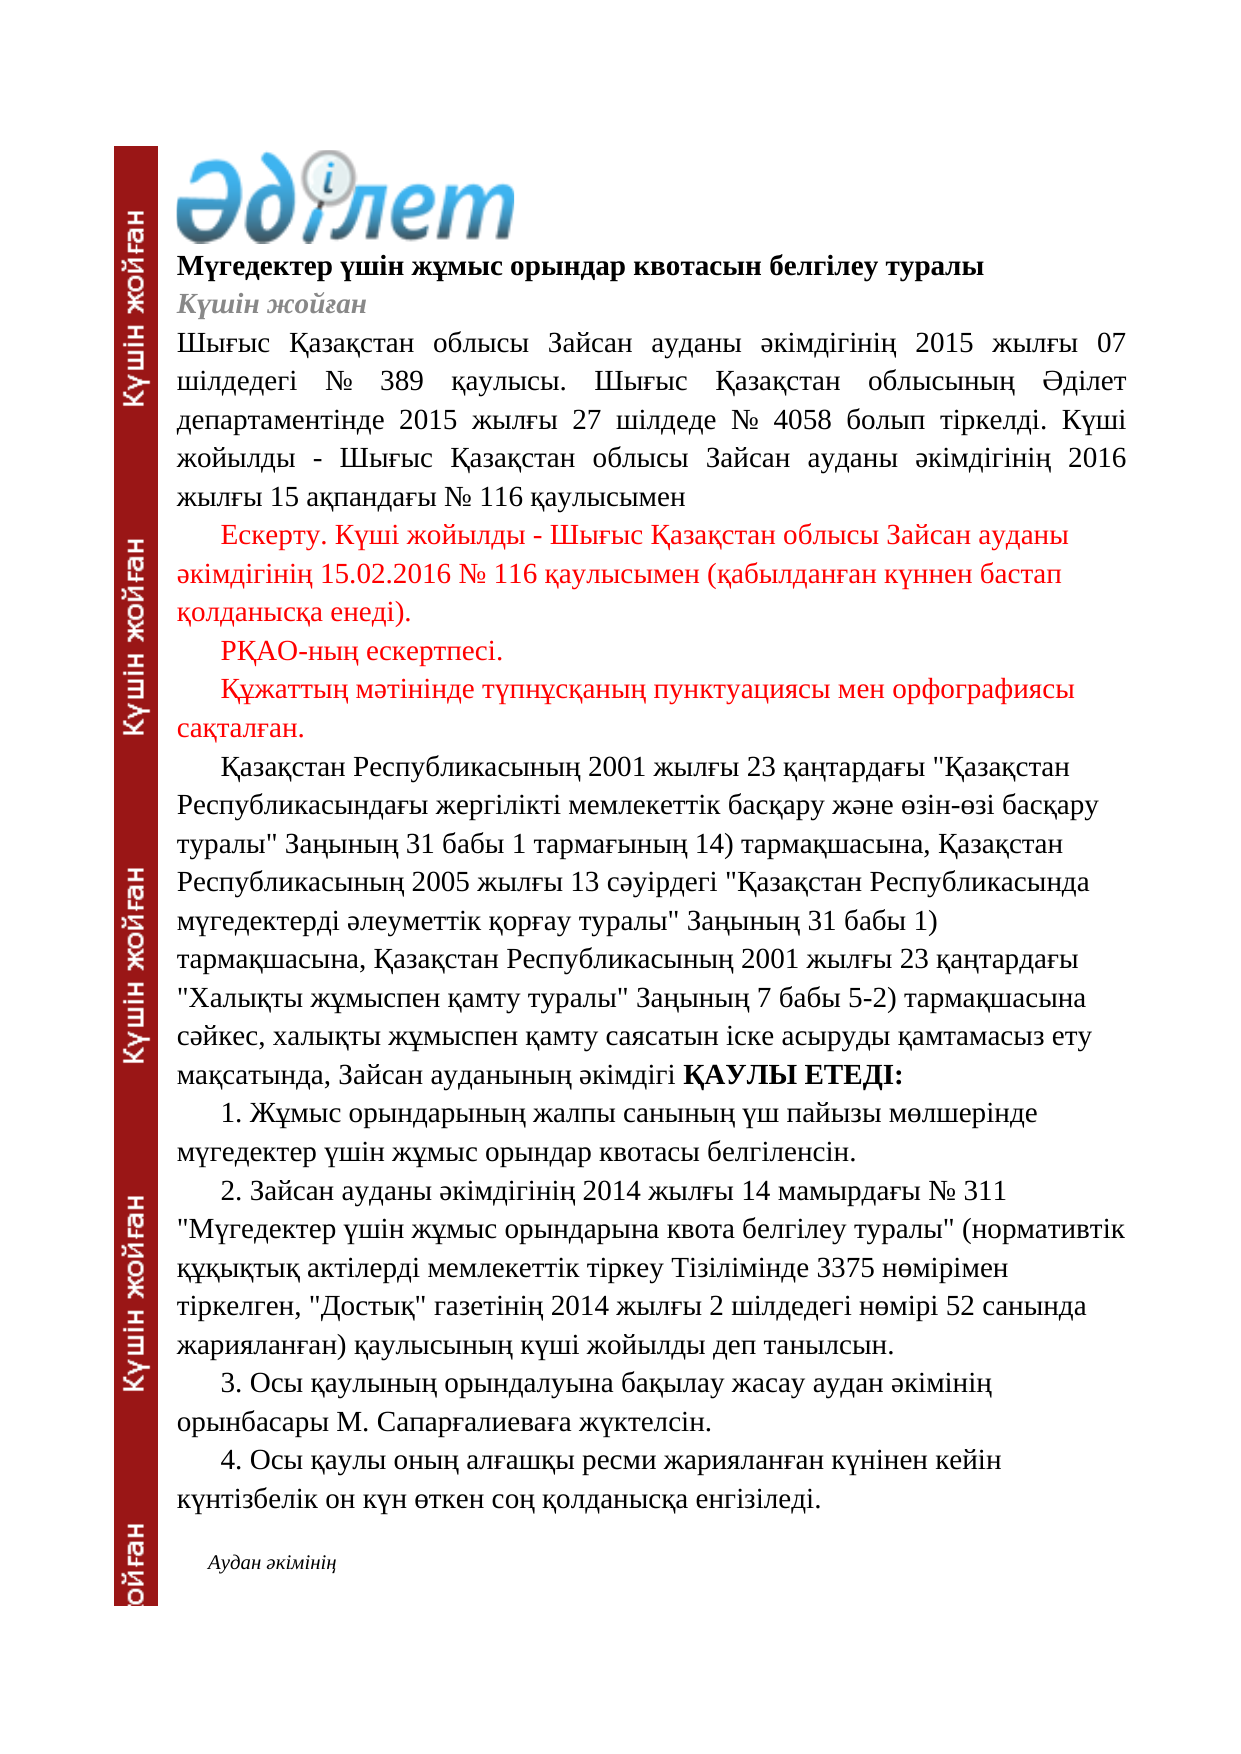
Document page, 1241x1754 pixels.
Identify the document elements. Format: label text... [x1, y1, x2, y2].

picture [114, 1579, 158, 1606]
picture [114, 146, 158, 248]
text Шығыс Қазақстан облысы Зайсан ауданы әкімдігінің 2015 жылғы 07 шілдедегі № 389 қаулысы. Шығыс Қазақстан облысының Әділет департаментінде 2015 жылғы 27 шілдеде № 4058 болып тіркелді. Күші жойылды - Шығыс Қазақстан облысы Зайсан ауданы әкімдігінің 2016 жылғы 15 ақпандағы № 116 қаулысымен [112, 325, 1128, 512]
picture [114, 512, 158, 517]
text Күшін жойған [112, 286, 1128, 320]
picture [114, 320, 158, 325]
text Мүгедектер үшін жұмыс орындар квотасын белгілеу туралы [112, 248, 1128, 281]
picture [114, 1545, 158, 1549]
picture [114, 281, 158, 286]
picture [176, 150, 515, 244]
table_header Аудан әкімінің [101, 1549, 1240, 1579]
text Ескерту. Күші жойылды - Шығыс Қазақстан облысы Зайсан ауданы әкімдігінің 15.02.2016 № 116 қаулысымен (қабылданған күннен бастап қолданысқа енеді). РҚАО-ның ескертпесі. Құжаттың мәтінінде түпнұсқаның пунктуациясы мен орфографиясы сақталған. Қазақстан Республикасының 2001 жылғы 23 қаңтардағы "Қазақстан Республикасындағы жергілікті мемлекеттік басқару және өзін-өзі басқару туралы" Заңының 31 бабы 1 тармағының 14) тармақшасына, Қазақстан Республикасының 2005 жылғы 13 сәуірдегі "Қазақстан Республикасында мүгедектерді әлеуметтік қорғау туралы" Заңының 31 бабы 1) тармақшасына, Қазақстан Республикасының 2001 жылғы 23 қаңтардағы "Халықты жұмыспен қамту туралы" Заңының 7 бабы 5-2) тармақшасына сәйкес, халықты жұмыспен қамту саясатын іске асыруды қамтамасыз ету мақсатында, Зайсан ауданының әкімдігі ҚАУЛЫ ЕТЕДІ: 1. Жұмыс орындарының жалпы санының үш пайызы мөлшерінде мүгедектер үшін жұмыс орындар квотасы белгіленсін. 2. Зайсан ауданы әкімдігінің 2014 жылғы 14 мамырдағы № 311 "Мүгедектер үшін жұмыс орындарына квота белгілеу туралы" (нормативтік құқықтық актілерді мемлекеттік тіркеу Тізілімінде 3375 нөмірімен тіркелген, "Достық" газетінің 2014 жылғы 2 шілдедегі нөмірі 52 санында жарияланған) қаулысының күші жойылды деп танылсын. 3. Осы қаулының орындалуына бақылау жасау аудан әкімінің орынбасары М. Сапарғалиеваға жүктелсін. 4. Осы қаулы оның алғашқы ресми жарияланған күнінен кейін күнтізбелік он күн өткен соң қолданысқа енгізіледі. [112, 517, 1128, 1545]
